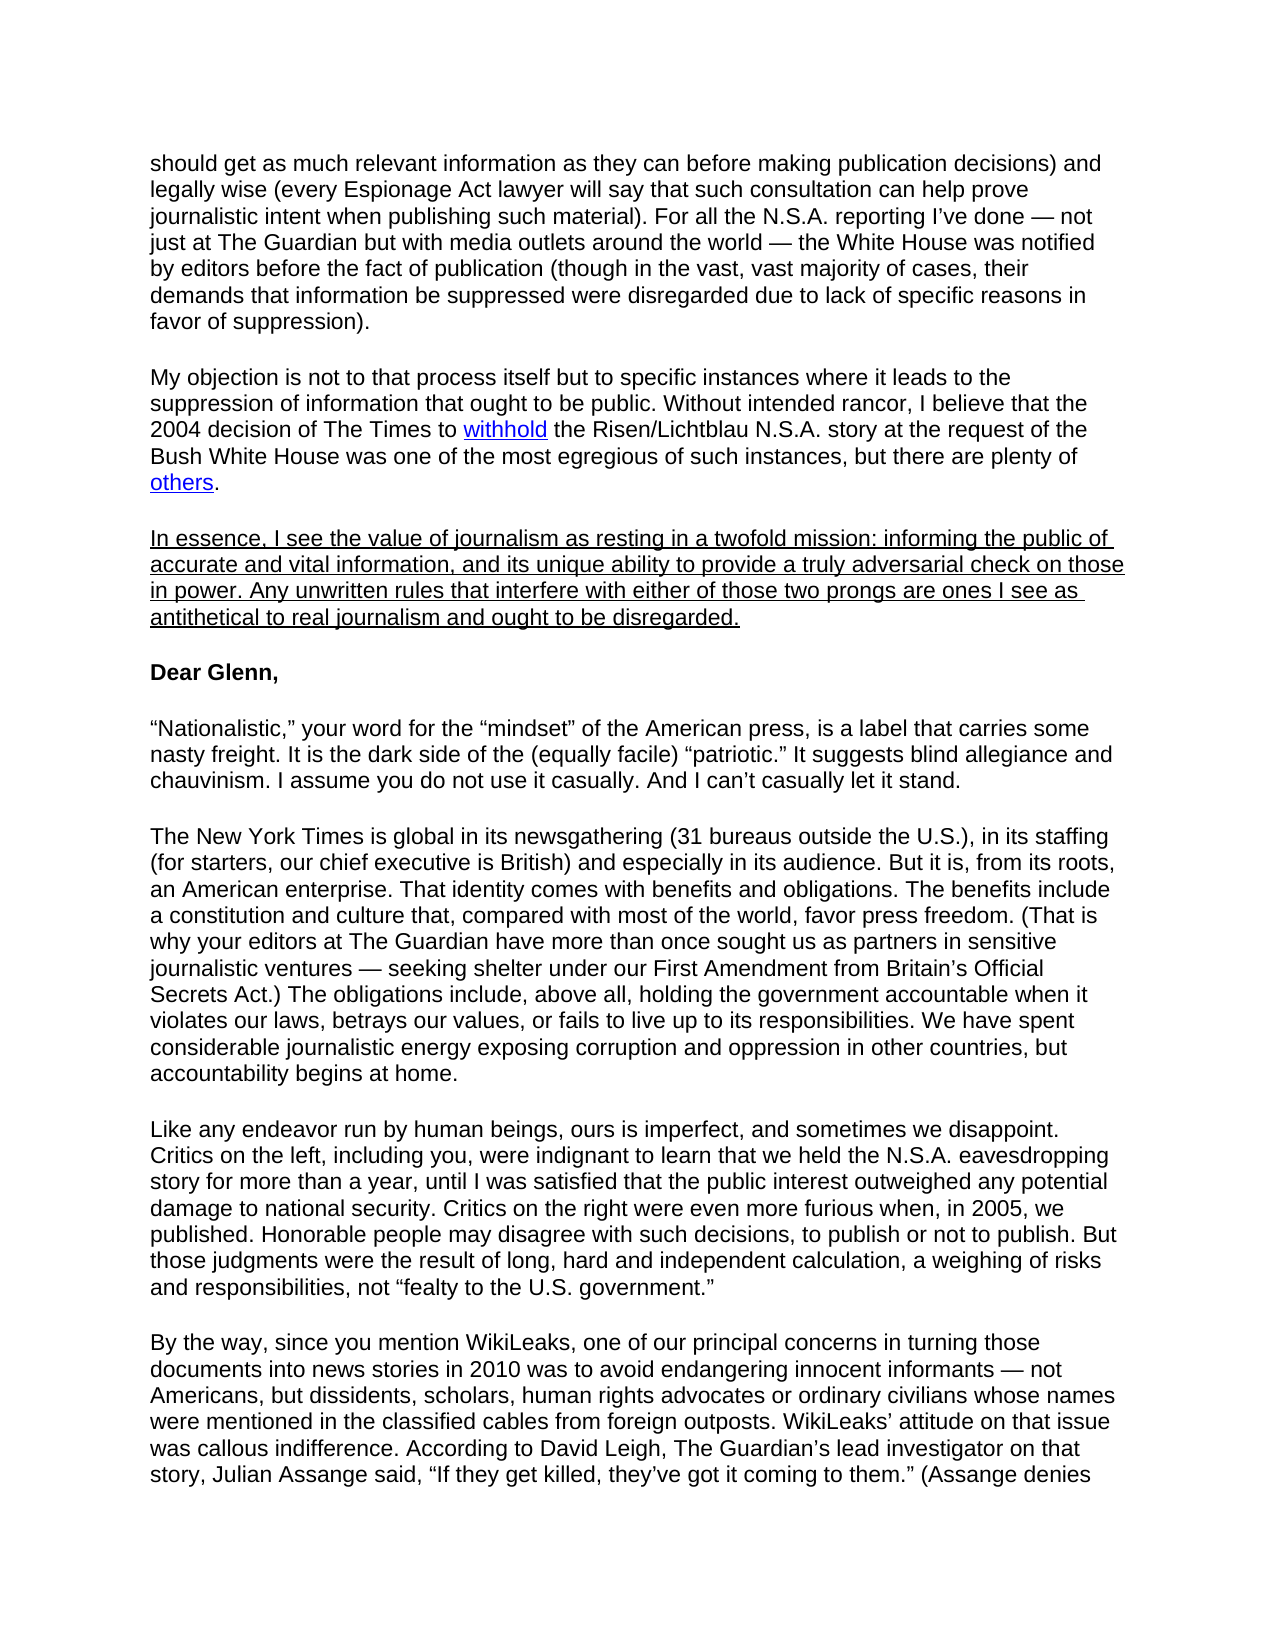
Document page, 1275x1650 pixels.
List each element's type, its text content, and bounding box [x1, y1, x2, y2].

text Dear Glenn, [150, 659, 1125, 686]
text The New York Times is global in its newsgathering (31 bureaus outside the U.S.), in its staffing (for starters, our chief executive is British) and especially in its audience. But it is, from its roots, an American enterprise. That identity comes with benefits and obligations. The benefits include a constitution and culture that, compared with most of the world, favor press freedom. (That is why your editors at The Guardian have more than once sought us as partners in sensitive journalistic ventures — seeking shelter under our First Amendment from Britain’s Official Secrets Act.) The obligations include, above all, holding the government accountable when it violates our laws, betrays our values, or fails to live up to its responsibilities. We have spent considerable journalistic energy exposing corruption and oppression in other countries, but accountability begins at home. [150, 823, 1125, 1086]
text In essence, I see the value of journalism as resting in a twofold mission: informing the public of accurate and vital information, and its unique ability to provide a truly adversarial check on those in power. Any unwritten rules that interfere with either of those two prongs are ones I see as antithetical to real journalism and ought to be disregarded. [150, 524, 1125, 574]
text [150, 1329, 1125, 1487]
text “Nationalistic,” your word for the “mindset” of the American press, is a label that carries some nasty freight. It is the dark side of the (equally facile) “patriotic.” It suggests blind allegiance and chauvinism. I assume you do not use it casually. And I can’t casually let it stand. [150, 715, 1125, 794]
text My objection is not to that process itself but to specific instances where it leads to the suppression of information that ought to be public. Without intended rancor, I believe that the 2004 decision of The Times to withhold the Risen/Lichtblau N.S.A. story at the request of the Bush White House was one of the most egregious of such instances, but there are plenty of others. [150, 364, 1125, 495]
text Like any endeavor run by human beings, ours is imperfect, and sometimes we disappoint. Critics on the left, including you, were indignant to learn that we held the N.S.A. eavesdropping story for more than a year, until I was satisfied that the public interest outweighed any potential damage to national security. Critics on the right were even more furious when, in 2005, we published. Honorable people may disagree with such decisions, to publish or not to publish. But those judgments were the result of long, hard and independent calculation, a weighing of risks and responsibilities, not “fealty to the U.S. government.” [150, 1116, 1125, 1300]
text In essence, I see the value of journalism as resting in a twofold mission: informing the public of accurate and vital information, and its unique ability to provide a truly adversarial check on those in power. Any unwritten rules that interfere with either of those two prongs are ones I see as antithetical to real journalism and ought to be disregarded. [150, 575, 1125, 630]
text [150, 150, 1125, 334]
